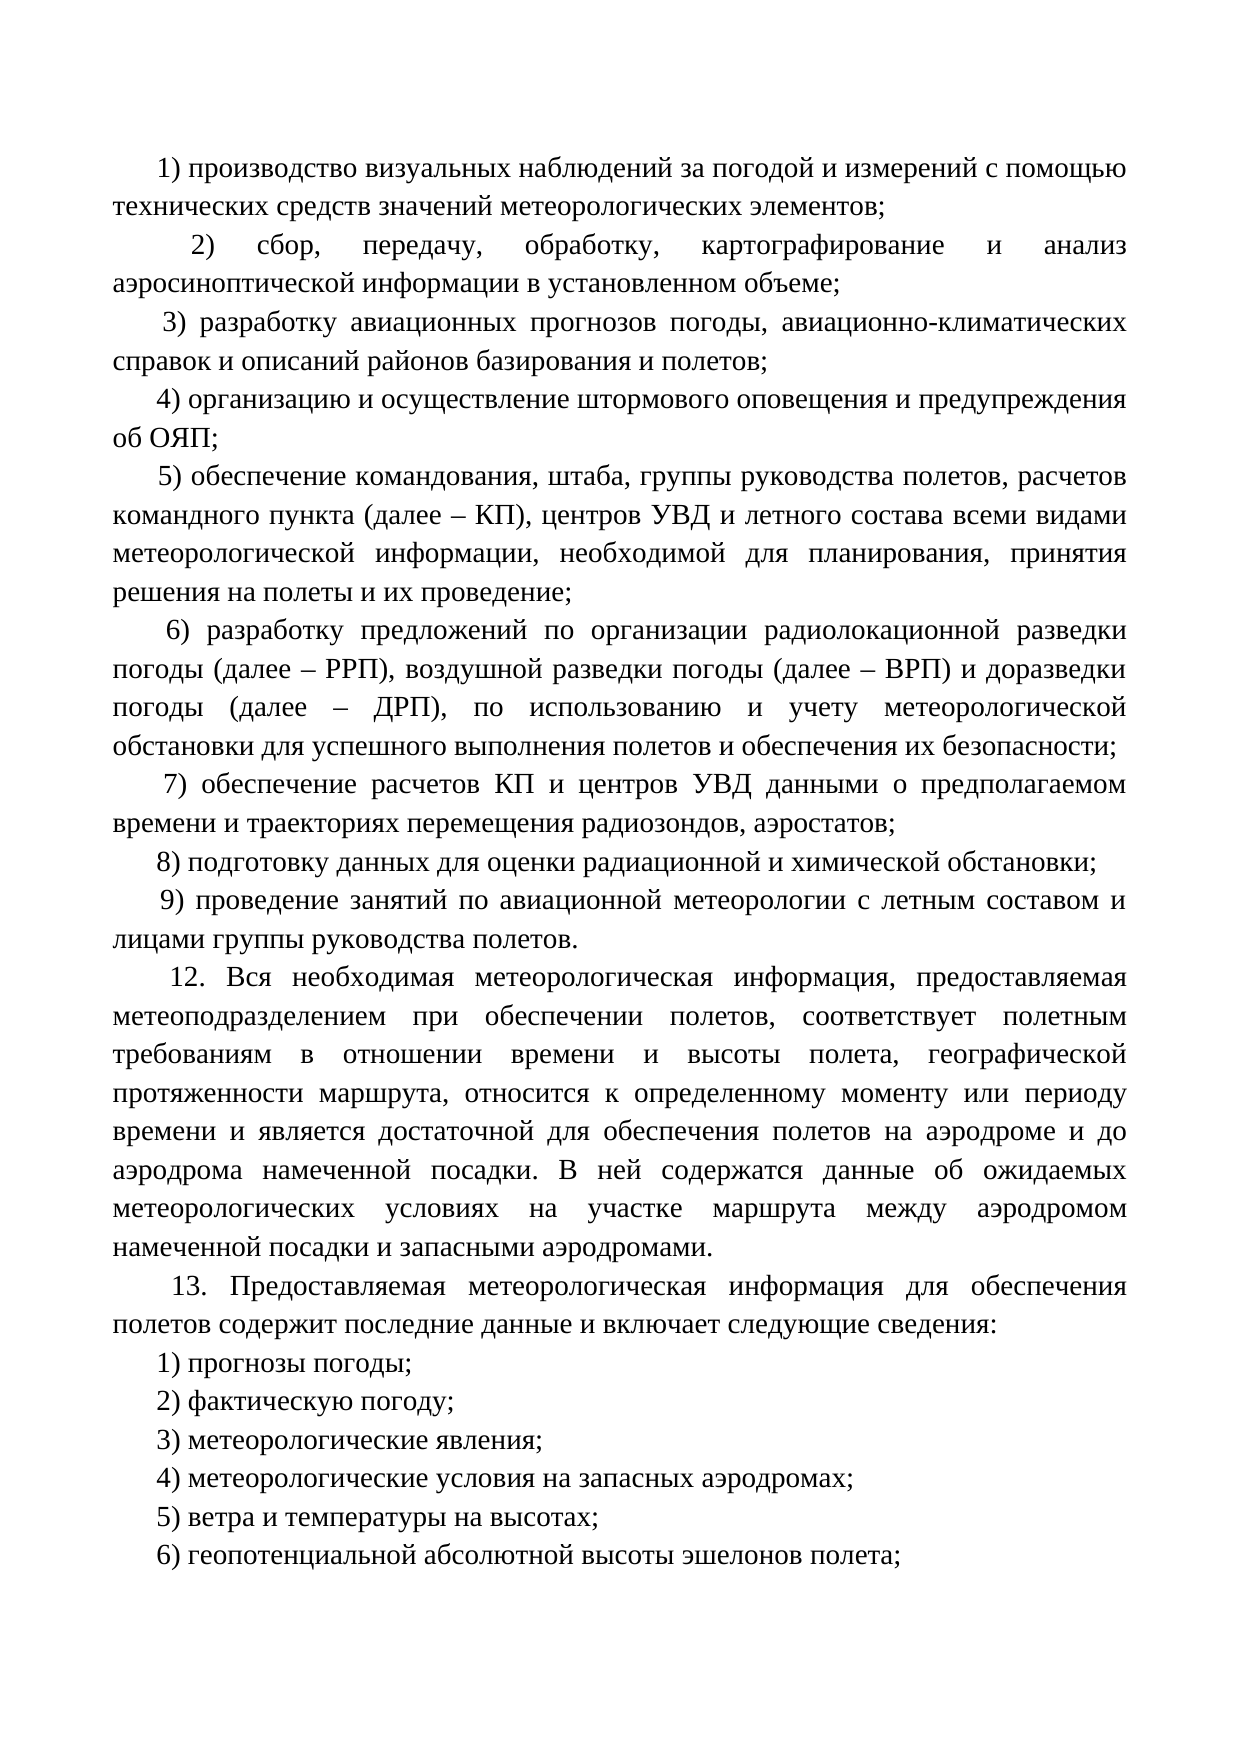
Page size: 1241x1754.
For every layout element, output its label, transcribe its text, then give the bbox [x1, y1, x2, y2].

text 4) организацию и осуществление штормового оповещения и предупреждения об ОЯП; [112, 381, 1128, 453]
text 1) производство визуальных наблюдений за погодой и измерений с помощью технических средств значений метеорологических элементов; [112, 150, 1128, 222]
text 2) сбор, передачу, обработку, картографирование и анализ аэросиноптической информации в установленном объеме; [112, 227, 1128, 299]
text 5) ветра и температуры на высотах; [112, 1499, 1128, 1532]
text 9) проведение занятий по авиационной метеорологии с летным составом и лицами группы руководства полетов. [112, 882, 1128, 954]
text 3) метеорологические явления; [112, 1422, 1128, 1455]
text 8) подготовку данных для оценки радиационной и химической обстановки; [112, 844, 1128, 877]
text 6) разработку предложений по организации радиолокационной разведки погоды (далее – РРП), воздушной разведки погоды (далее – ВРП) и доразведки погоды (далее – ДРП), по использованию и учету метеорологической обстановки для успешного выполнения полетов и обеспечения их безопасности; [112, 612, 1128, 762]
text 7) обеспечение расчетов КП и центров УВД данными о предполагаемом времени и траекториях перемещения радиозондов, аэростатов; [112, 767, 1128, 839]
text 12. Вся необходимая метеорологическая информация, предоставляемая метеоподразделением при обеспечении полетов, соответствует полетным требованиям в отношении времени и высоты полета, географической протяженности маршрута, относится к определенному моменту или периоду времени и является достаточной для обеспечения полетов на аэродроме и до аэродрома намеченной посадки. В ней содержатся данные об ожидаемых метеорологических условиях на участке маршрута между аэродромом намеченной посадки и запасными аэродромами. [112, 959, 1128, 1263]
text 3) разработку авиационных прогнозов погоды, авиационно-климатических справок и описаний районов базирования и полетов; [112, 304, 1128, 376]
text 1) прогнозы погоды; [112, 1345, 1128, 1378]
text 13. Предоставляемая метеорологическая информация для обеспечения полетов содержит последние данные и включает следующие сведения: [112, 1268, 1128, 1340]
text 2) фактическую погоду; [112, 1383, 1128, 1417]
text 4) метеорологические условия на запасных аэродромах; [112, 1460, 1128, 1494]
text 6) геопотенциальной абсолютной высоты эшелонов полета; [112, 1537, 1128, 1571]
text 5) обеспечение командования, штаба, группы руководства полетов, расчетов командного пункта (далее – КП), центров УВД и летного состава всеми видами метеорологической информации, необходимой для планирования, принятия решения на полеты и их проведение; [112, 458, 1128, 607]
